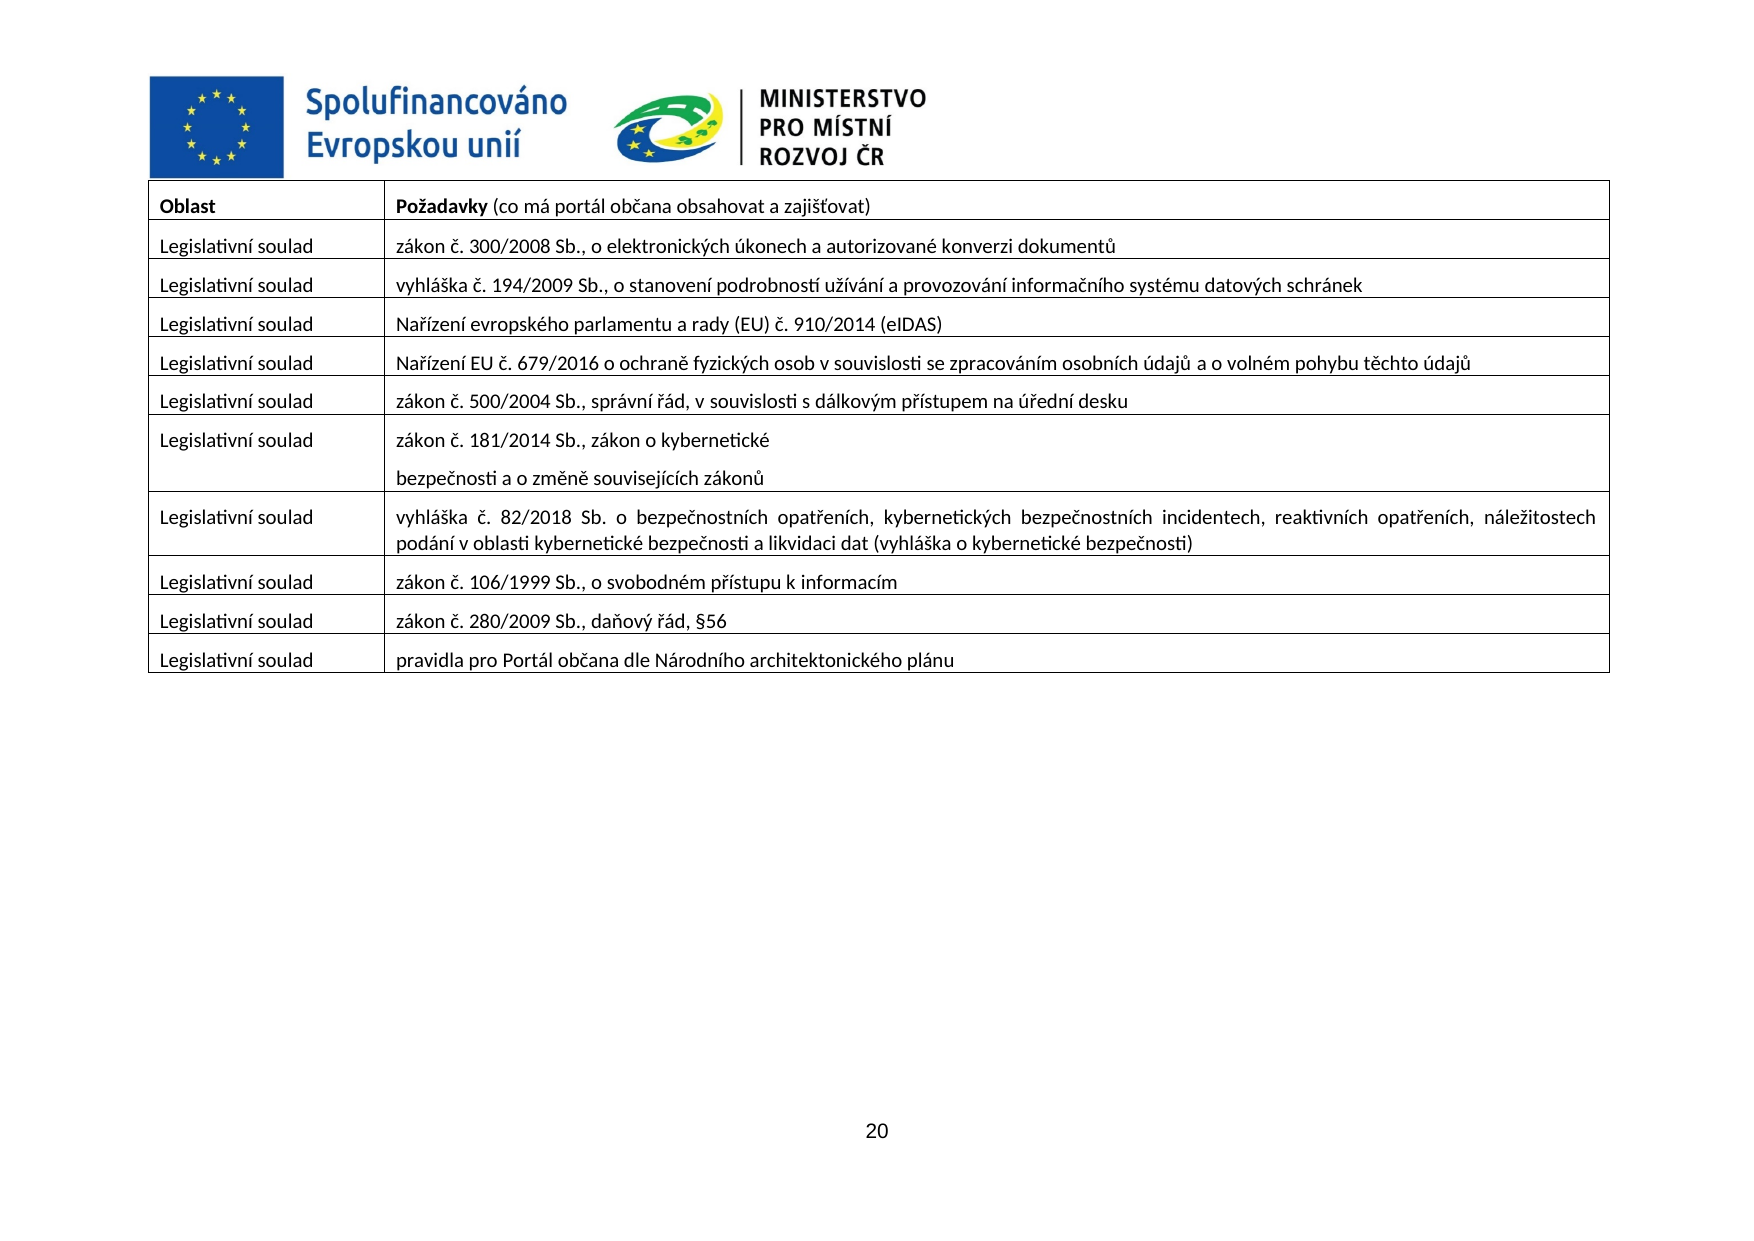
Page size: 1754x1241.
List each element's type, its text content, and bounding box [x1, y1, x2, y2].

table_cell vyhláška č. 194/2009 Sb., o stanovení podrobností užívání a provozování informačního systému datových schránek [385, 259, 1609, 297]
table_cell Legislativní soulad [149, 415, 384, 491]
table_cell Nařízení evropského parlamentu a rady (EU) č. 910/2014 (eIDAS) [385, 298, 1609, 336]
table_cell Legislativní soulad [149, 337, 384, 375]
table_cell Legislativní soulad [149, 376, 384, 414]
table_cell vyhláška č. 82/2018 Sb. o bezpečnostních opatřeních, kybernetických bezpečnostních incidentech, reaktivních opatřeních, náležitostech podání v oblasti kybernetické bezpečnosti a likvidaci dat (vyhláška o kybernetické bezpečnosti) [385, 492, 1609, 555]
table_cell Legislativní soulad [149, 259, 384, 297]
table_cell Legislativní soulad [149, 220, 384, 258]
table_cell zákon č. 181/2014 Sb., zákon o kybernetické bezpečnosti a o změně souvisejících zákonů [385, 415, 1609, 491]
table_cell Legislativní soulad [149, 298, 384, 336]
table_header Požadavky (co má portál občana obsahovat a zajišťovat) [385, 181, 1609, 219]
picture [147, 73, 932, 180]
table_cell zákon č. 106/1999 Sb., o svobodném přístupu k informacím [385, 556, 1609, 594]
table_cell Legislativní soulad [149, 556, 384, 594]
table_cell zákon č. 300/2008 Sb., o elektronických úkonech a autorizované konverzi dokumentů [385, 220, 1609, 258]
table_cell Legislativní soulad [149, 595, 384, 633]
table_cell Legislativní soulad [149, 492, 384, 555]
table_header Oblast [149, 181, 384, 219]
table_cell zákon č. 500/2004 Sb., správní řád, v souvislosti s dálkovým přístupem na úřední desku [385, 376, 1609, 414]
table_cell pravidla pro Portál občana dle Národního architektonického plánu [385, 634, 1609, 672]
table_cell zákon č. 280/2009 Sb., daňový řád, §56 [385, 595, 1609, 633]
table_cell Legislativní soulad [149, 634, 384, 672]
table_cell Nařízení EU č. 679/2016 o ochraně fyzických osob v souvislosti se zpracováním osobních údajů a o volném pohybu těchto údajů [385, 337, 1609, 375]
